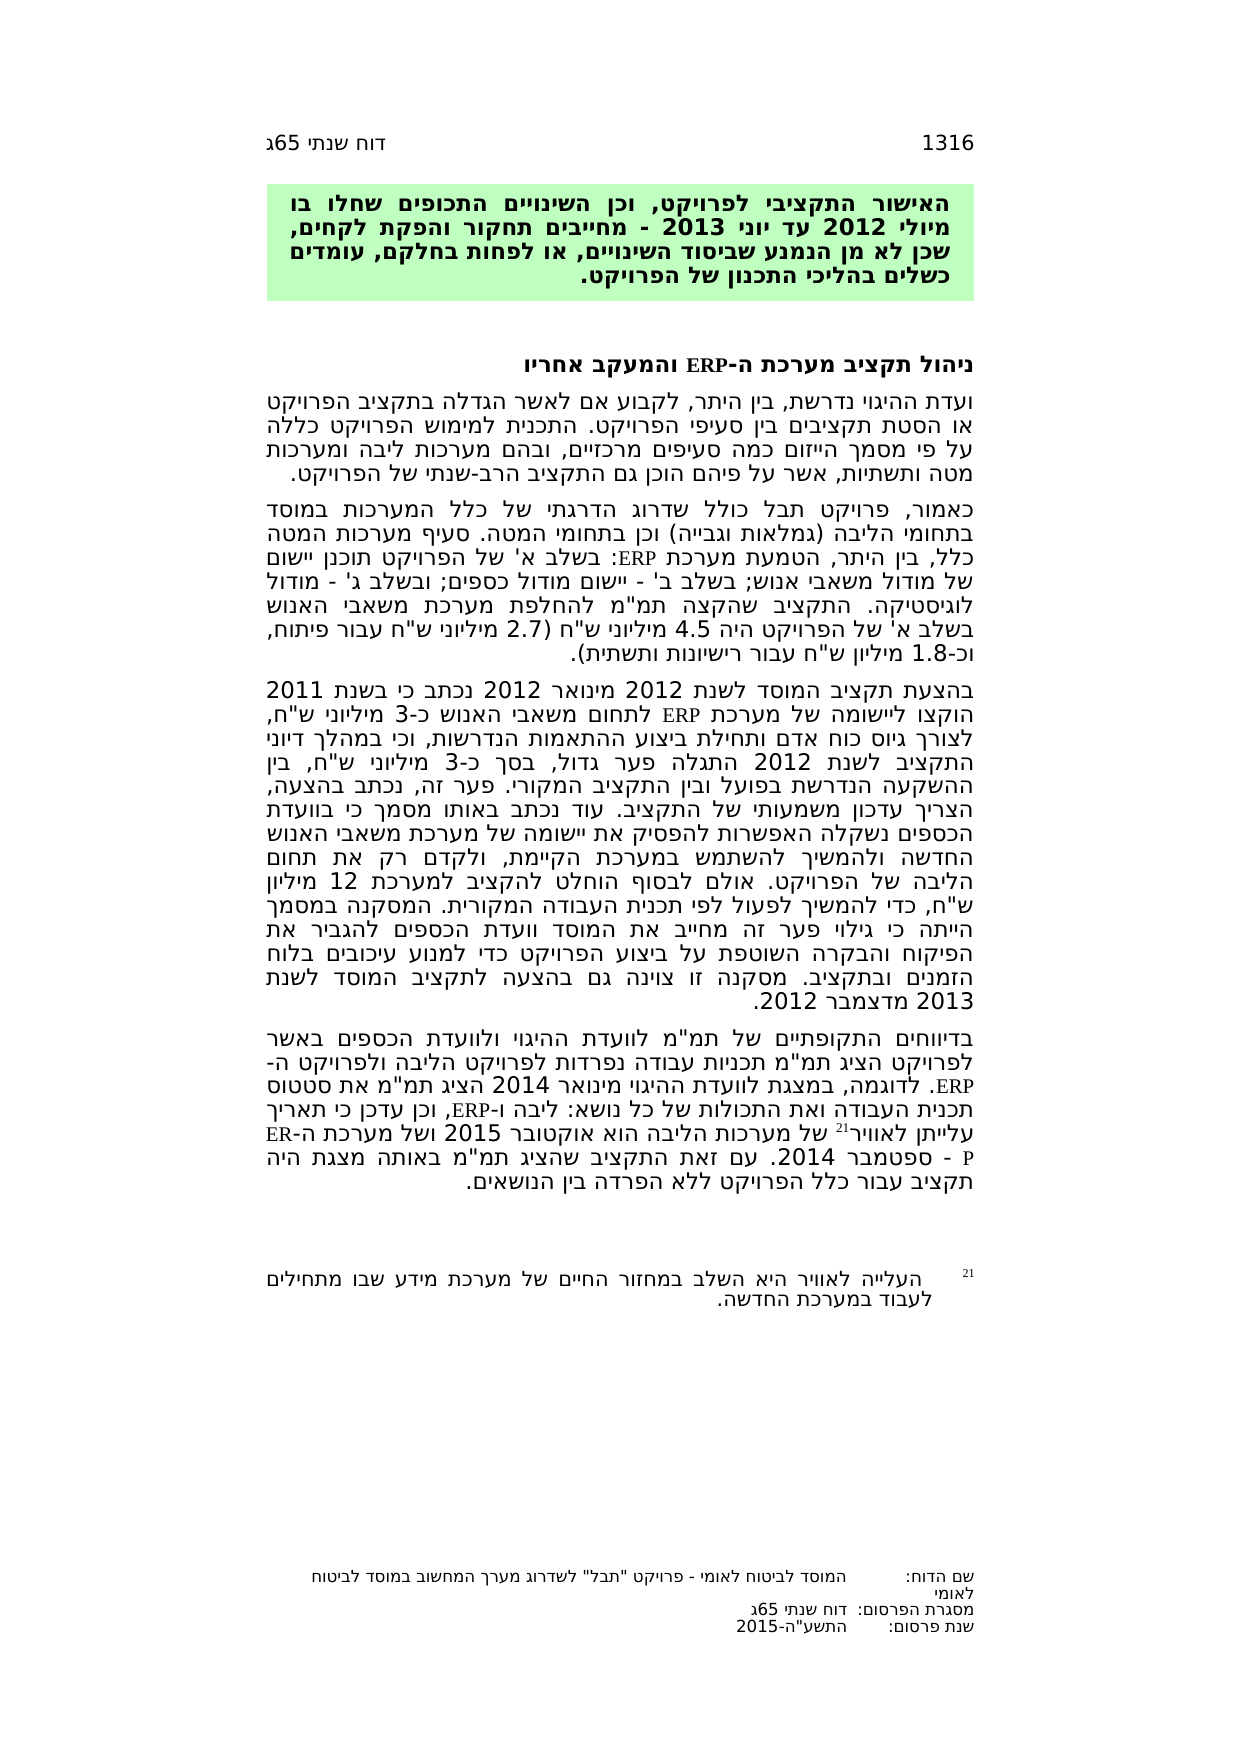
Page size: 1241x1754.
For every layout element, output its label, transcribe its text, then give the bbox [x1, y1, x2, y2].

text בהצעת תקציב המוסד לשנת 2012 מינואר 2012 נכתב כי בשנת 2011 הוקצו ליישומה של מערכת ERP לתחום משאבי האנוש כ-3 מיליוני ש"ח, לצורך גיוס כוח אדם ותחילת ביצוע ההתאמות הנדרשות, וכי במהלך דיוני התקציב לשנת 2012 התגלה פער גדול, בסך כ-3 מיליוני ש"ח, בין ההשקעה הנדרשת בפועל ובין התקציב המקורי. פער זה, נכתב בהצעה, הצריך עדכון משמעותי של התקציב. עוד נכתב באותו מסמך כי בוועדת הכספים נשקלה האפשרות להפסיק את יישומה של מערכת משאבי האנוש החדשה ולהמשיך להשתמש במערכת הקיימת, ולקדם רק את תחום הליבה של הפרויקט. אולם לבסוף הוחלט להקציב למערכת 12 מיליון ש"ח, כדי להמשיך לפעול לפי תכנית העבודה המקורית. המסקנה במסמך הייתה כי גילוי פער זה מחייב את המוסד וועדת הכספים להגביר את הפיקוח והבקרה השוטפת על ביצוע הפרויקט כדי למנוע עיכובים בלוח הזמנים ובתקציב. מסקנה זו צוינה גם בהצעה לתקציב המוסד לשנת 2013 מדצמבר 2012. [266, 679, 974, 1014]
text כאמור, פרויקט תבל כולל שדרוג הדרגתי של כלל המערכות במוסד בתחומי הליבה (גמלאות וגבייה) וכן בתחומי המטה. סעיף מערכות המטה כלל, בין היתר, הטמעת מערכת ERP: בשלב א' של הפרויקט תוכנן יישום של מודול משאבי אנוש; בשלב ב' - יישום מודול כספים; ובשלב ג' - מודול לוגיסטיקה. התקציב שהקצה תמ"מ להחלפת מערכת משאבי האנוש בשלב א' של הפרויקט היה 4.5 מיליוני ש"ח (2.7 מיליוני ש"ח עבור פיתוח, וכ-1.8 מיליון ש"ח עבור רישיונות ותשתית). [266, 499, 974, 666]
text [267, 184, 974, 301]
text ניהול תקציב מערכת ה-ERP והמעקב אחריו [266, 351, 974, 378]
text ועדת ההיגוי נדרשת, בין היתר, לקבוע אם לאשר הגדלה בתקציב הפרויקט או הסטת תקציבים בין סעיפי הפרויקט. התכנית למימוש הפרויקט כללה על פי מסמך הייזום כמה סעיפים מרכזיים, ובהם מערכות ליבה ומערכות מטה ותשתיות, אשר על פיהם הוכן גם התקציב הרב-שנתי של הפרויקט. [266, 390, 974, 486]
text בדיווחים התקופתיים של תמ"מ לוועדת ההיגוי ולוועדת הכספים באשר לפרויקט הציג תמ"מ תכניות עבודה נפרדות לפרויקט הליבה ולפרויקט ה-ERP. לדוגמה, במצגת לוועדת ההיגוי מינואר 2014 הציג תמ"מ את סטטוס תכנית העבודה ואת התכולות של כל נושא: ליבה ו-ERP, וכן עדכן כי תאריך עלייתן לאוויר של מערכות הליבה הוא אוקטובר 2015 ושל מערכת ה-ERP - ספטמבר 2014. עם זאת התקציב שהציג תמ"מ באותה מצגת היה תקציב עבור כלל הפרויקט ללא הפרדה בין הנושאים. [266, 1027, 974, 1194]
